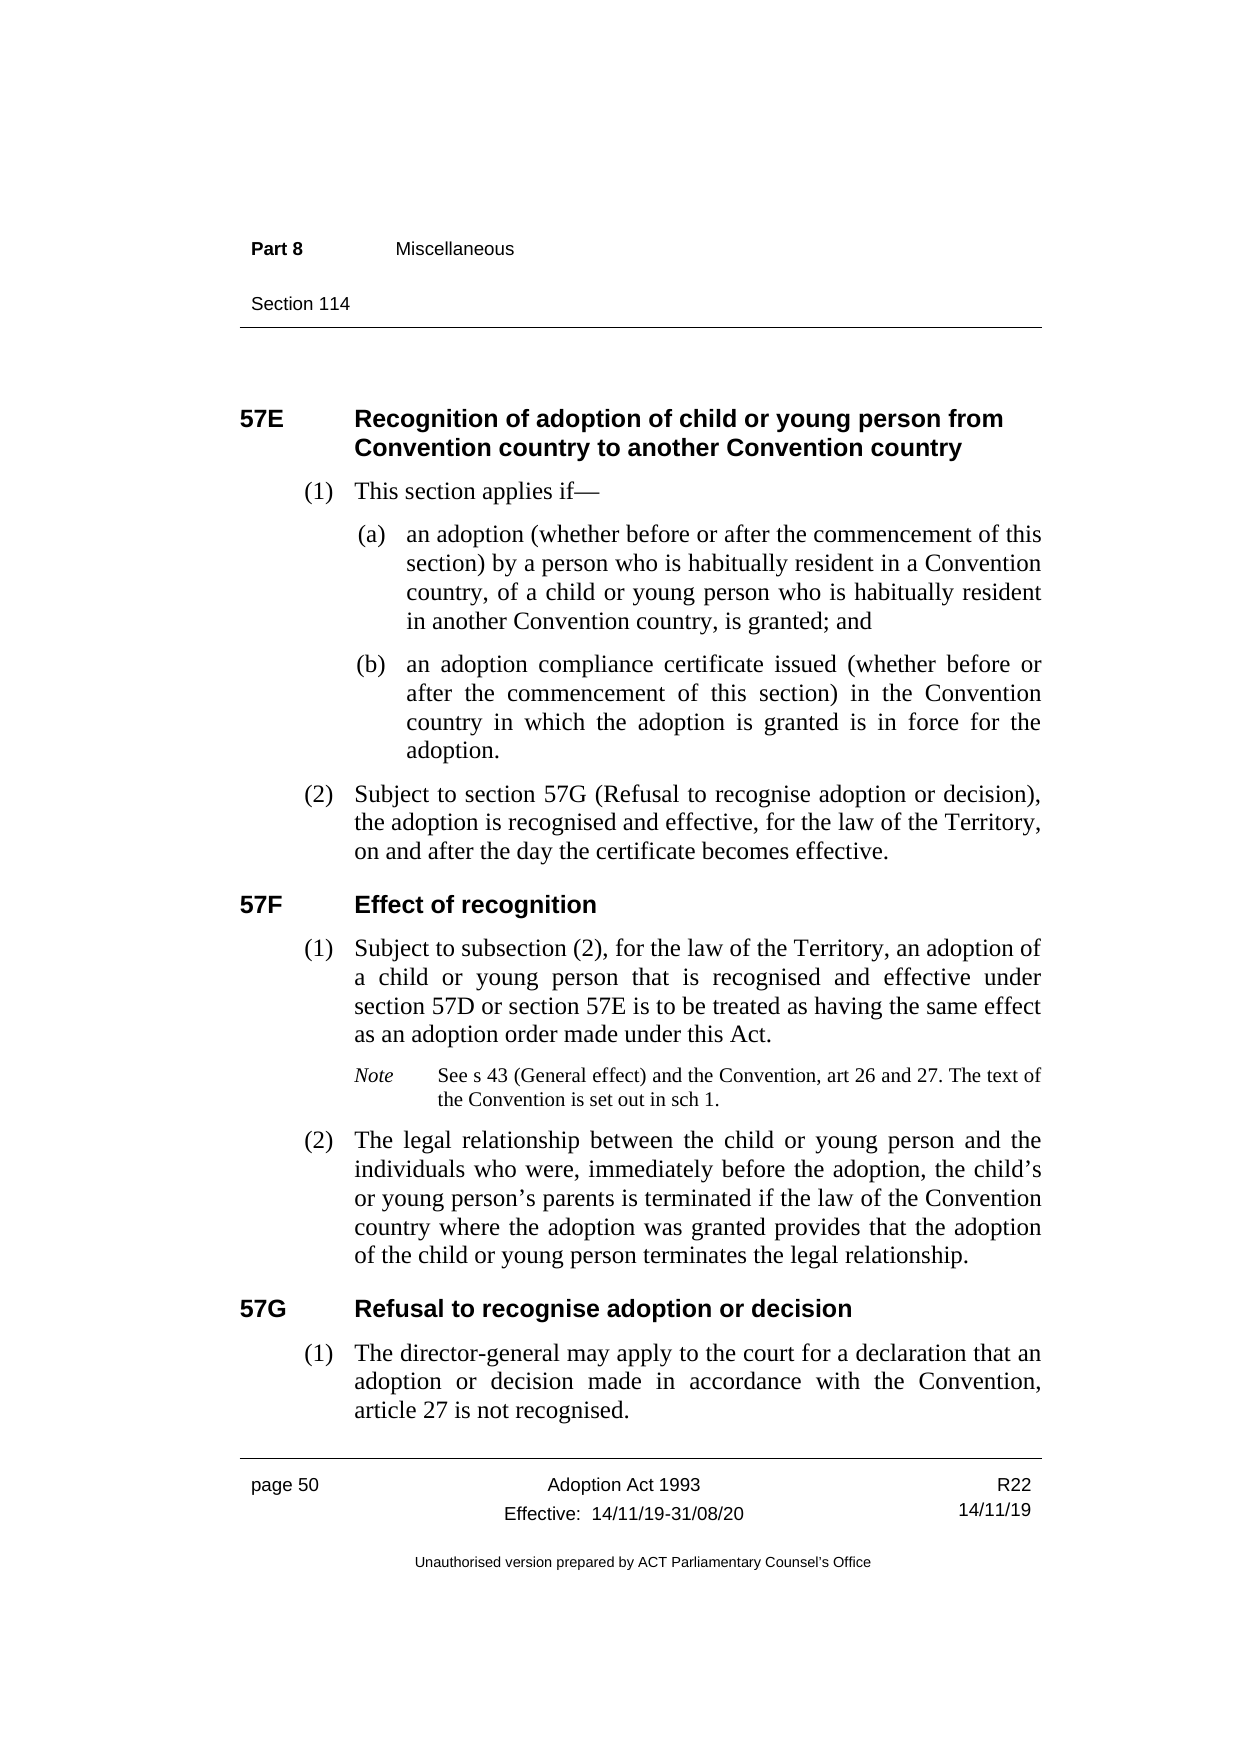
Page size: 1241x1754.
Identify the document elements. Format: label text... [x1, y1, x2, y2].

text (1) This section applies if— [239, 476, 1042, 505]
text (2) Subject to section 57G (Refusal to recognise adoption or decision), the adoption is recognised and effective, for the law of the Territory, on and after the day the certificate becomes effective. [239, 779, 1042, 865]
text (2) The legal relationship between the child or young person and the individuals who were, immediately before the adoption, the child’s or young person’s parents is terminated if the law of the Convention country where the adoption was granted provides that the adoption of the child or young person terminates the legal relationship. [239, 1126, 1042, 1269]
text (1) Subject to subsection (2), for the law of the Territory, an adoption of a child or young person that is recognised and effective under section 57D or section 57E is to be treated as having the same effect as an adoption order made under this Act. [239, 933, 1042, 1048]
text (b) an adoption compliance certificate issued (whether before or after the commencement of this section) in the Convention country in which the adoption is granted is in force for the adoption. [239, 649, 1042, 764]
text Note See s 43 (General effect) and the Convention, art 26 and 27. The text of the Convention is set out in sch 1. [354, 1063, 1042, 1111]
text (a) an adoption (whether before or after the commencement of this section) by a person who is habitually resident in a Convention country, of a child or young person who is habitually resident in another Convention country, is granted; and [239, 519, 1042, 634]
text (1) The director-general may apply to the court for a declaration that an adoption or decision made in accordance with the Convention, article 27 is not recognised. [239, 1338, 1042, 1424]
text 57G Refusal to recognise adoption or decision [239, 1294, 1042, 1323]
text 57F Effect of recognition [239, 890, 1042, 919]
text 57E Recognition of adoption of child or young person from Convention country to another Convention country [239, 404, 1042, 462]
